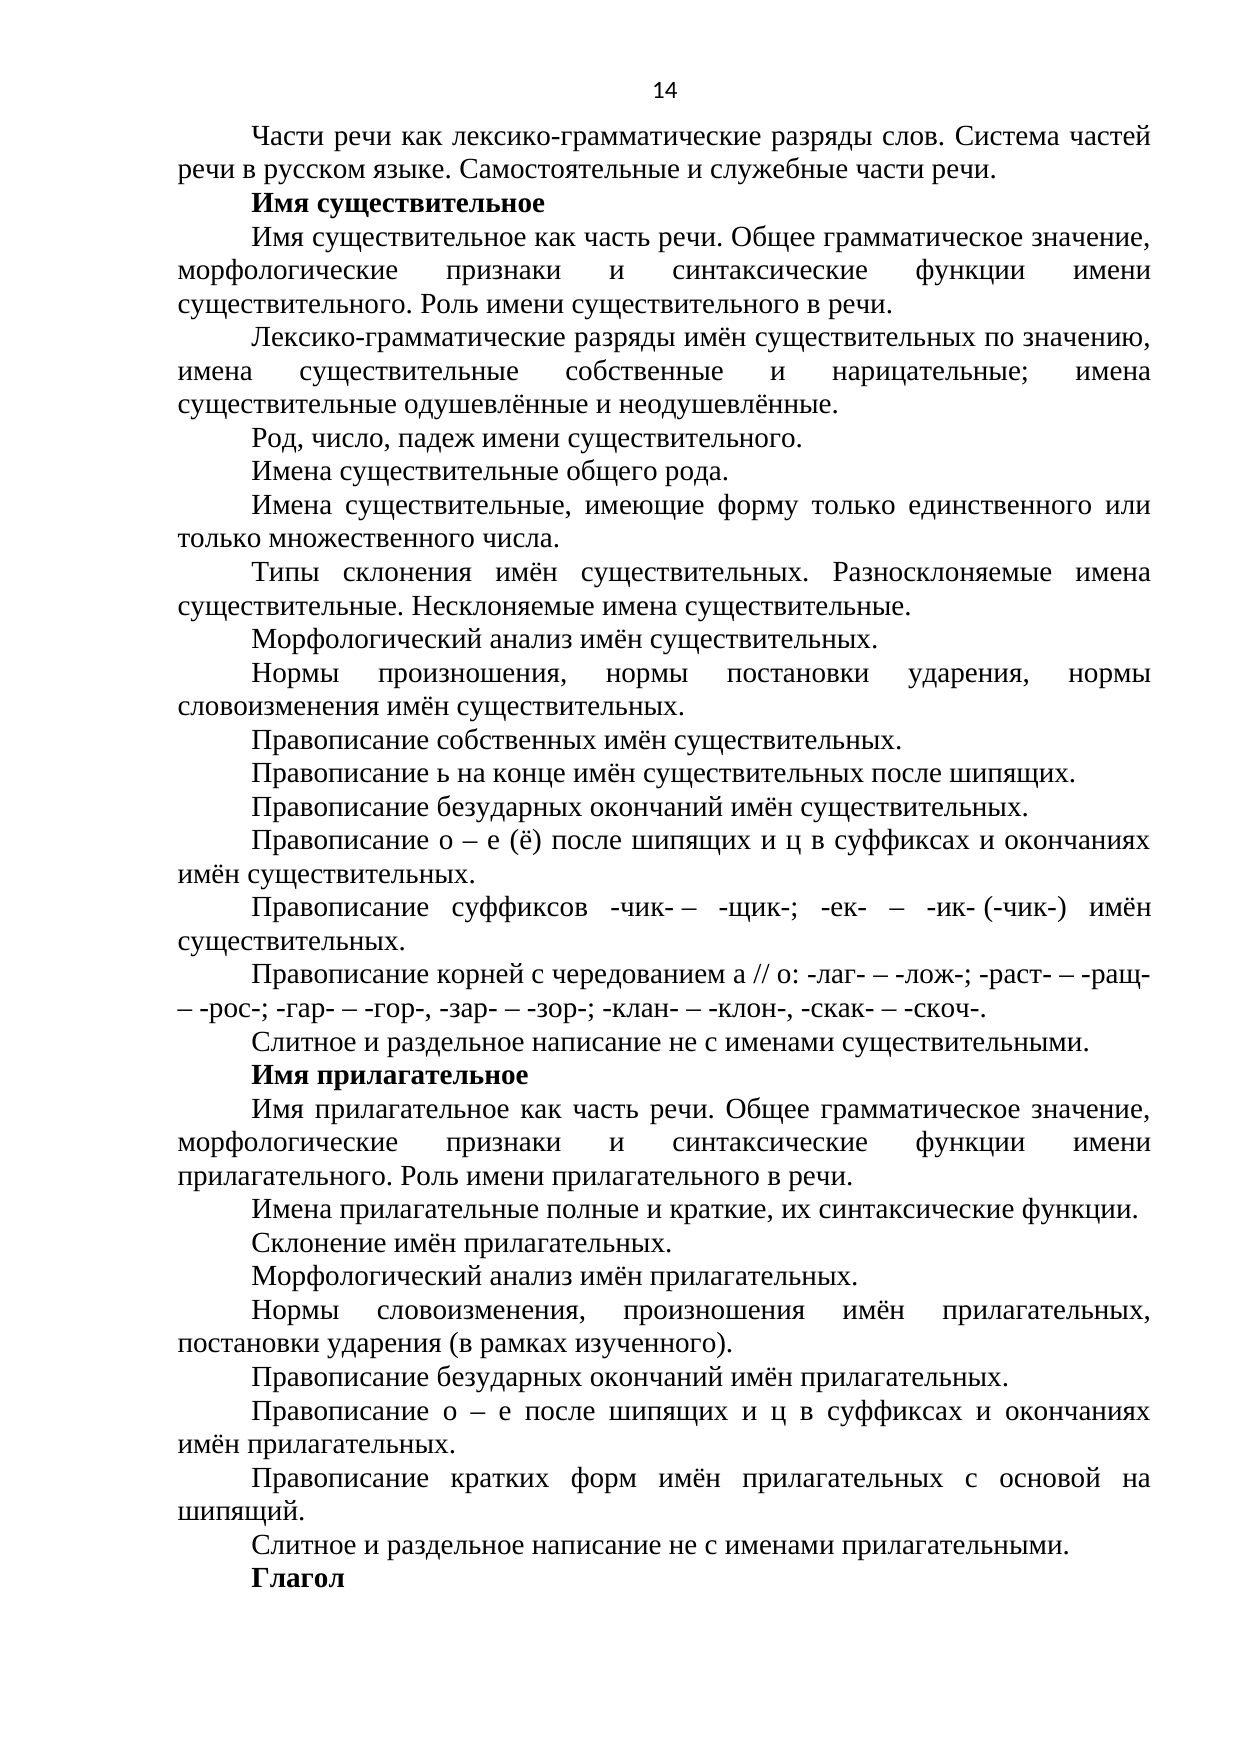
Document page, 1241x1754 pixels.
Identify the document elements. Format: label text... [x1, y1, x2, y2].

text Склонение имён прилагательных. [177, 1225, 1152, 1258]
text Имя прилагательное [177, 1057, 1152, 1091]
text Морфологический анализ имён прилагательных. [177, 1258, 1152, 1292]
text Морфологический анализ имён существительных. [177, 621, 1152, 655]
text Правописание собственных имён существительных. [177, 722, 1152, 755]
text Имена прилагательные полные и краткие, их синтаксические функции. [177, 1191, 1152, 1225]
text Правописание о – е после шипящих и ц в суффиксах и окончаниях имён прилагательных. [177, 1393, 1152, 1460]
text Слитное и раздельное написание не с именами прилагательными. [177, 1527, 1152, 1560]
text Типы склонения имён существительных. Разносклоняемые имена существительные. Несклоняемые имена существительные. [177, 554, 1152, 621]
text Правописание кратких форм имён прилагательных с основой на шипящий. [177, 1460, 1152, 1527]
text Правописание корней с чередованием а // о: -лаг- – -лож-; -раст- – -ращ- – -рос-; -гар- – -гор-, -зар- – -зор-; -клан- – -клон-, -скак- – -скоч-. [177, 957, 1152, 1024]
text Имена существительные, имеющие форму только единственного или только множественного числа. [177, 487, 1152, 554]
text Правописание суффиксов -чик- – -щик-; -ек- – -ик- (-чик-) имён существительных. [177, 889, 1152, 957]
text Имя прилагательное как часть речи. Общее грамматическое значение, морфологические признаки и синтаксические функции имени прилагательного. Роль имени прилагательного в речи. [177, 1091, 1152, 1191]
text Имена существительные общего рода. [177, 453, 1152, 487]
text Правописание безударных окончаний имён прилагательных. [177, 1359, 1152, 1393]
text Нормы произношения, нормы постановки ударения, нормы словоизменения имён существительных. [177, 655, 1152, 722]
text Части речи как лексико-грамматические разряды слов. Система частей речи в русском языке. Самостоятельные и служебные части речи. [177, 118, 1152, 185]
text Правописание безударных окончаний имён существительных. [177, 789, 1152, 822]
text Слитное и раздельное написание не с именами существительными. [177, 1024, 1152, 1057]
text Нормы словоизменения, произношения имён прилагательных, постановки ударения (в рамках изученного). [177, 1292, 1152, 1359]
text Имя существительное [177, 185, 1152, 219]
text Имя существительное как часть речи. Общее грамматическое значение, морфологические признаки и синтаксические функции имени существительного. Роль имени существительного в речи. [177, 219, 1152, 319]
text Правописание ь на конце имён существительных после шипящих. [177, 755, 1152, 789]
text Глагол [177, 1560, 1152, 1594]
text Род, число, падеж имени существительного. [177, 420, 1152, 453]
text Лексико-грамматические разряды имён существительных по значению, имена существительные собственные и нарицательные; имена существительные одушевлённые и неодушевлённые. [177, 319, 1152, 420]
text Правописание о – е (ё) после шипящих и ц в суффиксах и окончаниях имён существительных. [177, 822, 1152, 889]
